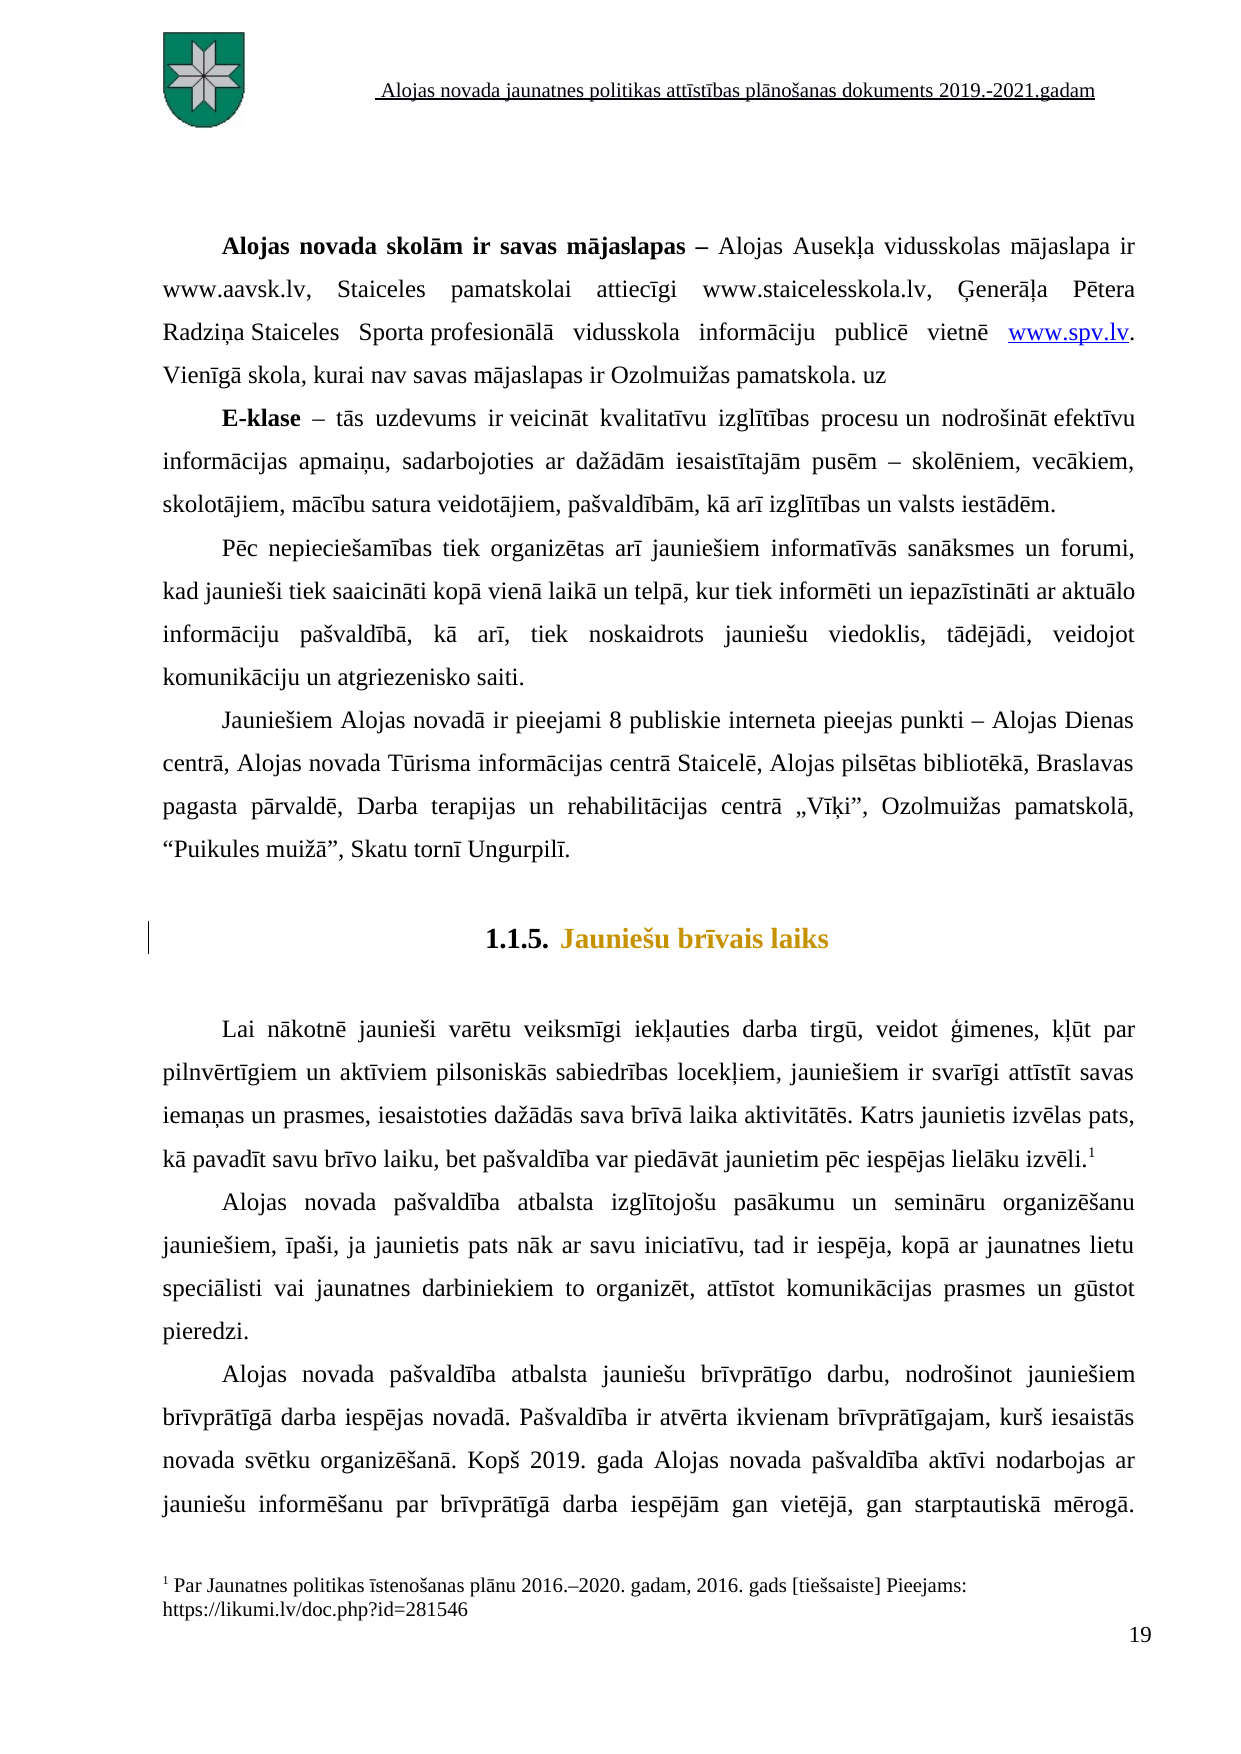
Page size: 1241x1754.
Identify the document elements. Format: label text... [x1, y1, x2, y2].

text Pēc nepieciešamības tiek organizētas arī jauniešiem informatīvās sanāksmes un forumi, kad jaunieši tiek saaicināti kopā vienā laikā un telpā, kur tiek informēti un iepazīstināti ar aktuālo informāciju pašvaldībā, kā arī, tiek noskaidrots jauniešu viedoklis, tādējādi, veidojot komunikāciju un atgriezenisko saiti. [162, 533, 1136, 691]
text Jauniešiem Alojas novadā ir pieejami 8 publiskie interneta pieejas punkti – Alojas Dienas centrā, Alojas novada Tūrisma informācijas centrā Staicelē, Alojas pilsētas bibliotēkā, Braslavas pagasta pārvaldē, Darba terapijas un rehabilitācijas centrā „Vīķi”, Ozolmuižas pamatskolā, “Puikules muižā”, Skatu tornī Ungurpilī. [162, 705, 1135, 863]
text Alojas novada pašvaldība atbalsta izglītojošu pasākumu un semināru organizēšanu jauniešiem, īpaši, ja jaunietis pats nāk ar savu iniciatīvu, tad ir iespēja, kopā ar jaunatnes lietu speciālisti vai jaunatnes darbiniekiem to organizēt, attīstot komunikācijas prasmes un gūstot pieredzi. [162, 1187, 1135, 1345]
text Alojas novada skolām ir savas mājaslapas – Alojas Ausekļa vidusskolas mājaslapa ir www.aavsk.lv, Staiceles pamatskolai attiecīgi www.staicelesskola.lv, Ģenerāļa Pētera Radziņa Staiceles Sporta profesionālā vidusskola informāciju publicē vietnē www.spv.lv. Vienīgā skola, kurai nav savas mājaslapas ir Ozolmuižas pamatskola. uz [162, 231, 1135, 389]
picture [162, 31, 246, 129]
text Lai nākotnē jaunieši varētu veiksmīgi iekļauties darba tirgū, veidot ģimenes, kļūt par pilnvērtīgiem un aktīviem pilsoniskās sabiedrības locekļiem, jauniešiem ir svarīgi attīstīt savas iemaņas un prasmes, iesaistoties dažādās sava brīvā laika aktivitātēs. Katrs jaunietis izvēlas pats, kā pavadīt savu brīvo laiku, bet pašvaldība var piedāvāt jaunietim pēc iespējas lielāku izvēli. [162, 1014, 1136, 1172]
subtitle Jauniešu brīvais laiks [162, 921, 1152, 954]
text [162, 1359, 1136, 1517]
text E-klase – tās uzdevums ir veicināt kvalitatīvu izglītības procesu un nodrošināt efektīvu informācijas apmaiņu, sadarbojoties ar dažādām iesaistītajām pusēm – skolēniem, vecākiem, skolotājiem, mācību satura veidotājiem, pašvaldībām, kā arī izglītības un valsts iestādēm. [162, 403, 1135, 518]
